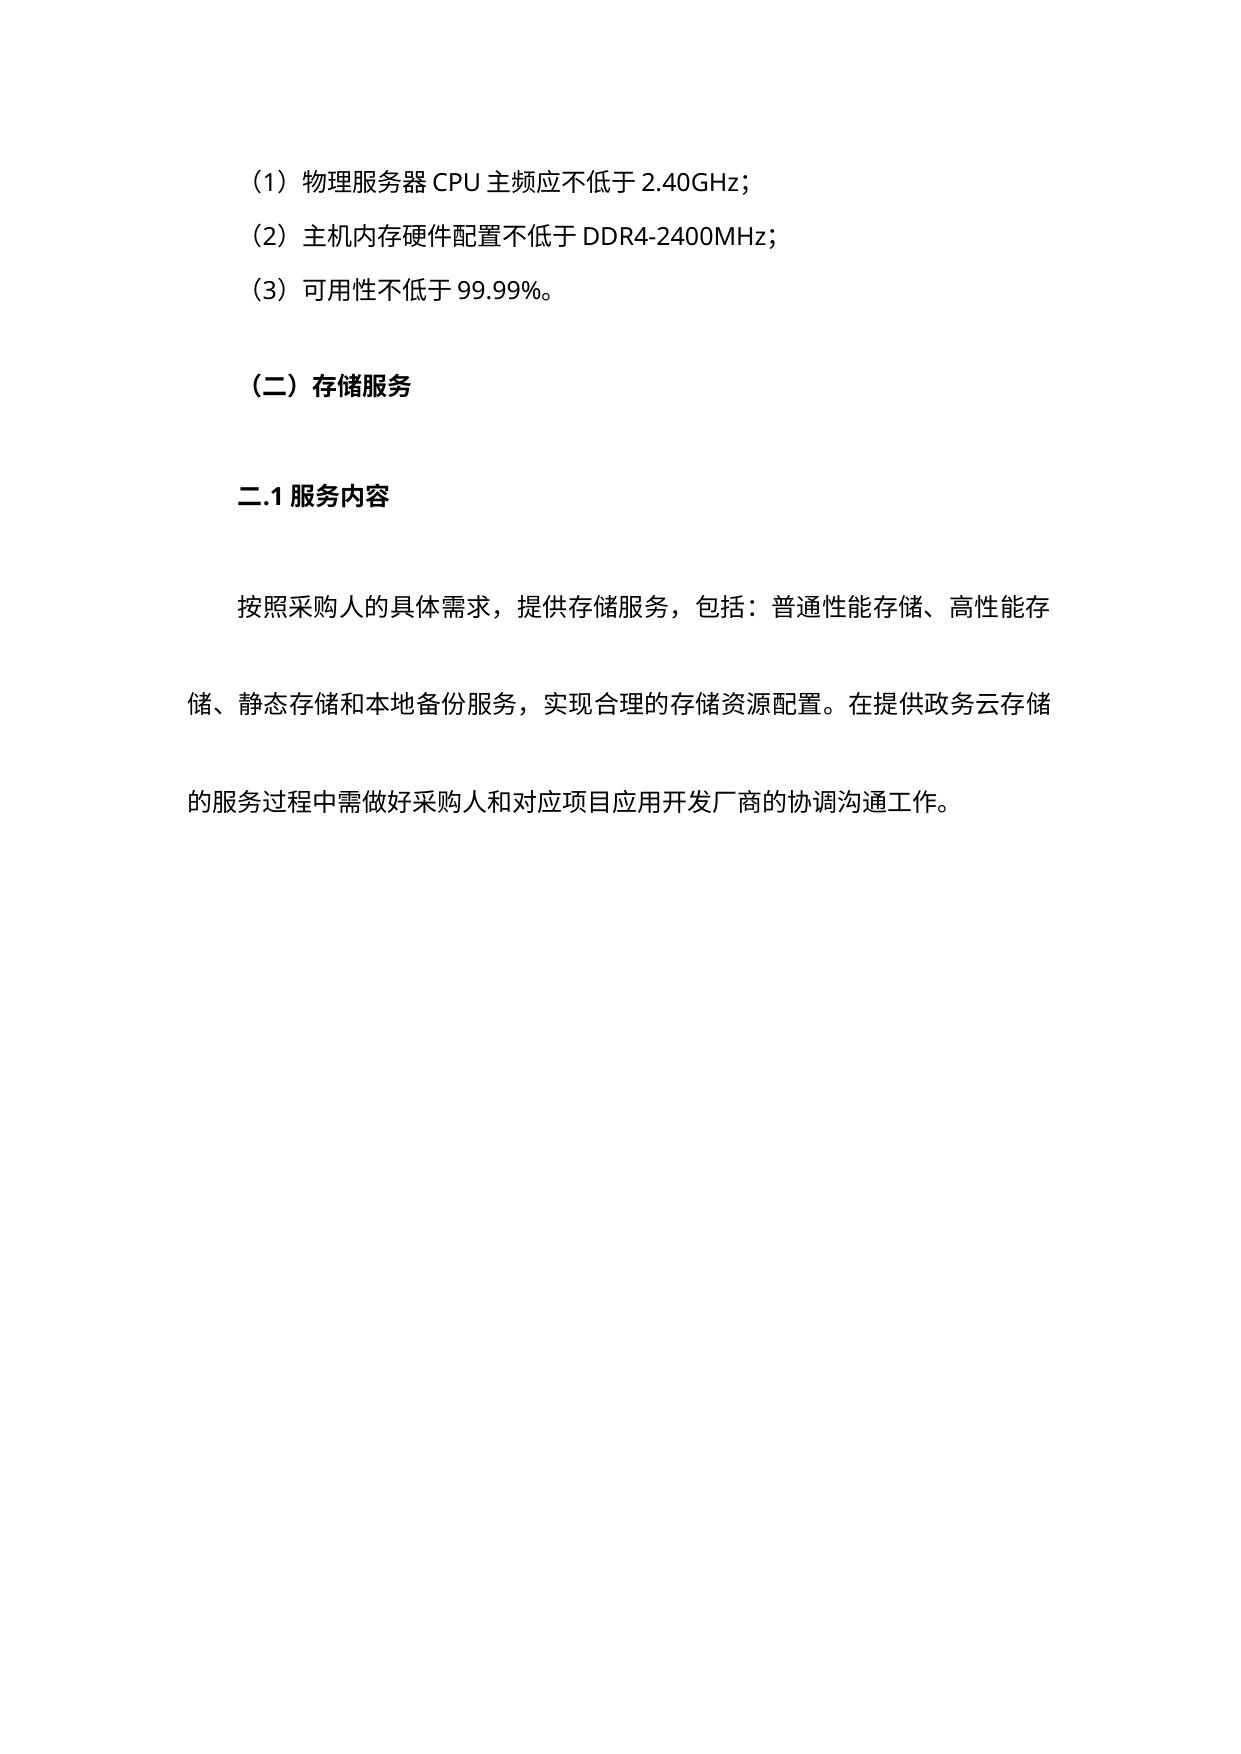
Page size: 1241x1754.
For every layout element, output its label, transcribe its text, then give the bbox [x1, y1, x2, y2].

text （3）可用性不低于99.99%。 [187, 271, 1053, 307]
text （1）物理服务器CPU主频应不低于2.40GHz； [187, 162, 1053, 198]
text 按照采购人的具体需求，提供存储服务，包括：普通性能存储、高性能存储、静态存储和本地备份服务，实现合理的存储资源配置。在提供政务云存储的服务过程中需做好采购人和对应项目应用开发厂商的协调沟通工作。 [187, 573, 1053, 833]
text （2）主机内存硬件配置不低于DDR4-2400MHz； [187, 216, 1053, 253]
list 存储服务 [187, 352, 1053, 417]
list 服务内容 [187, 462, 1053, 527]
